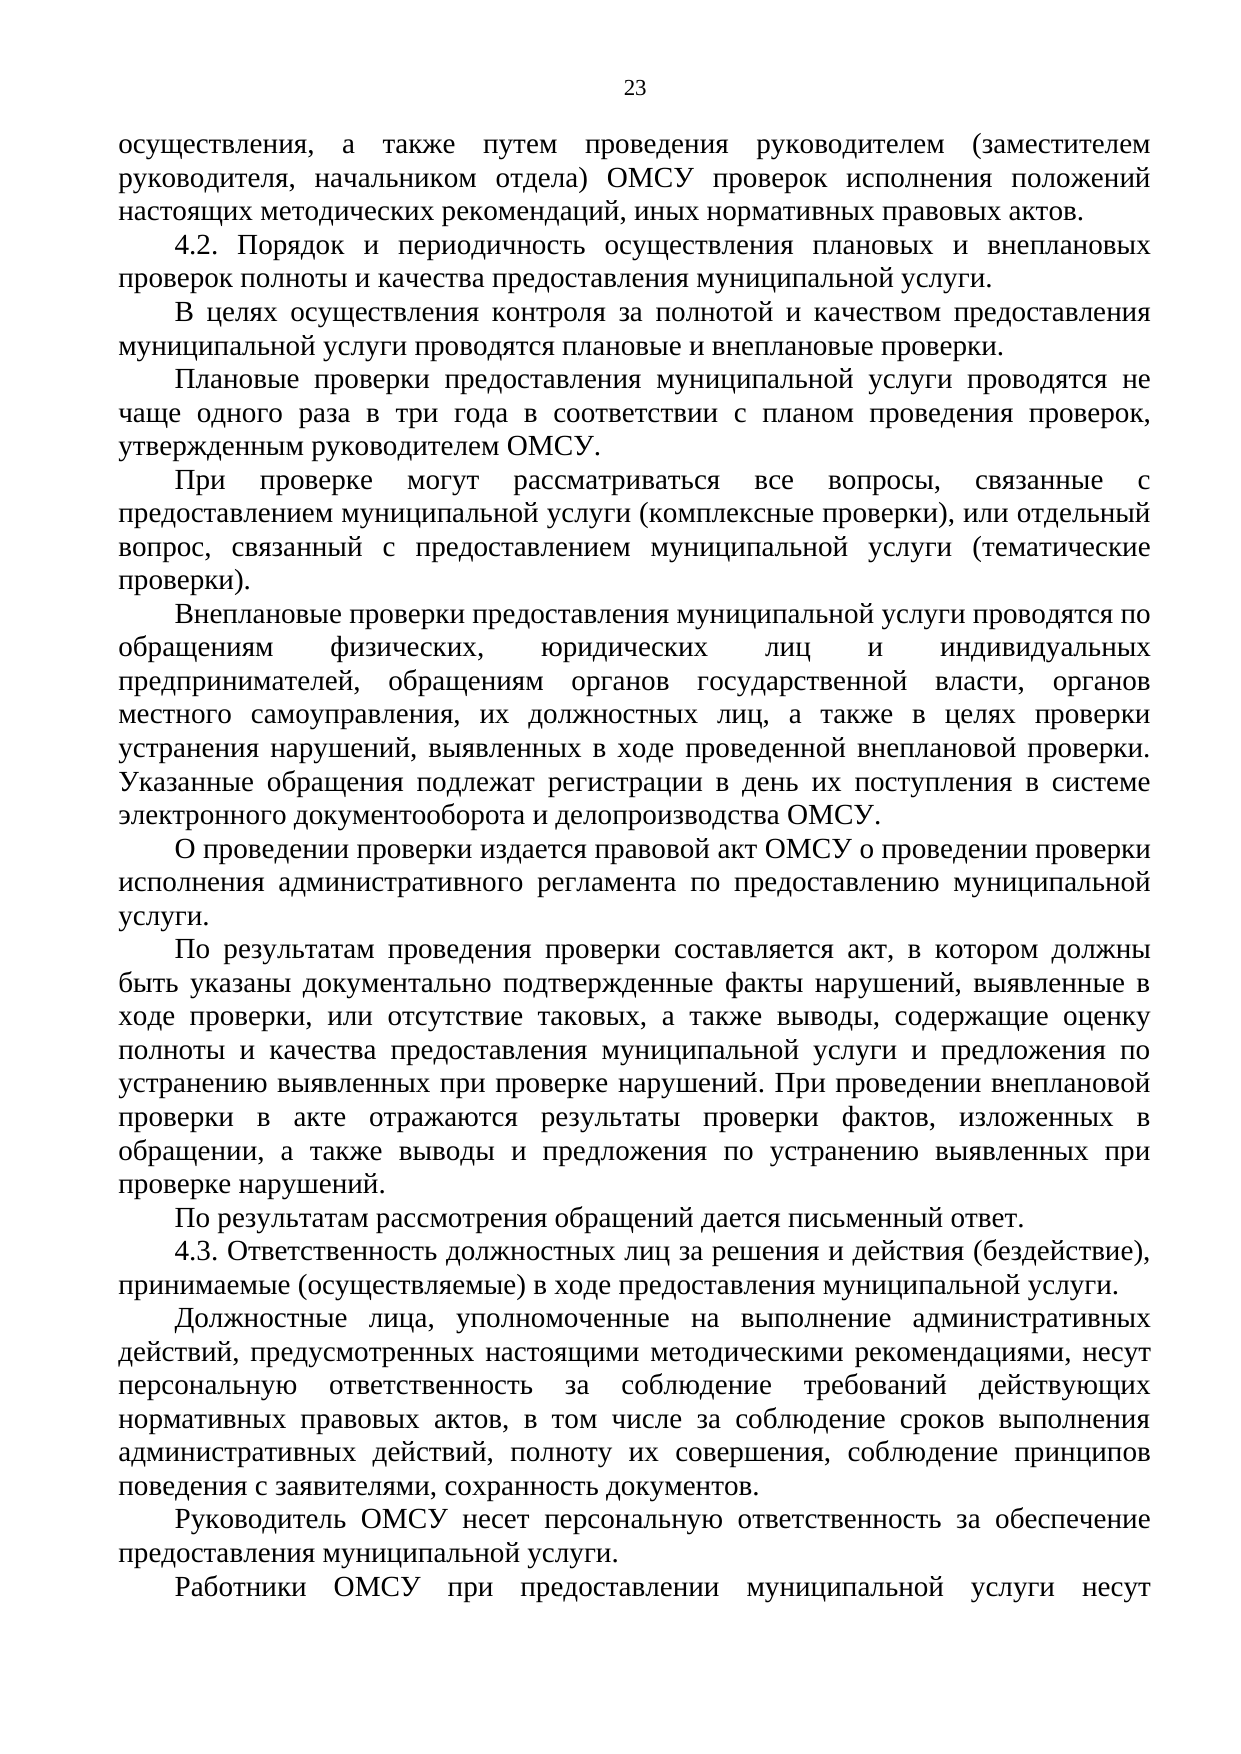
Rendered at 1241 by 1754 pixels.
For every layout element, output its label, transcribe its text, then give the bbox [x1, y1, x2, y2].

text Руководитель ОМСУ несет персональную ответственность за обеспечение предоставления муниципальной услуги. [118, 1502, 1152, 1569]
text Плановые проверки предоставления муниципальной услуги проводятся не чаще одного раза в три года в соответствии с планом проведения проверок, утвержденным руководителем ОМСУ. [118, 361, 1152, 462]
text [118, 126, 1152, 227]
text 4.3. Ответственность должностных лиц за решения и действия (бездействие), принимаемые (осуществляемые) в ходе предоставления муниципальной услуги. [118, 1233, 1152, 1300]
text При проверке могут рассматриваться все вопросы, связанные с предоставлением муниципальной услуги (комплексные проверки), или отдельный вопрос, связанный с предоставлением муниципальной услуги (тематические проверки). [118, 462, 1152, 596]
text Должностные лица, уполномоченные на выполнение административных действий, предусмотренных настоящими методическими рекомендациями, несут персональную ответственность за соблюдение требований действующих нормативных правовых актов, в том числе за соблюдение сроков выполнения административных действий, полноту их совершения, соблюдение принципов поведения с заявителями, сохранность документов. [118, 1300, 1152, 1502]
text Внеплановые проверки предоставления муниципальной услуги проводятся по обращениям физических, юридических лиц и индивидуальных предпринимателей, обращениям органов государственной власти, органов местного самоуправления, их должностных лиц, а также в целях проверки устранения нарушений, выявленных в ходе проведенной внеплановой проверки. Указанные обращения подлежат регистрации в день их поступления в системе электронного документооборота и делопроизводства ОМСУ. [118, 596, 1152, 831]
text О проведении проверки издается правовой акт ОМСУ о проведении проверки исполнения административного регламента по предоставлению муниципальной услуги. [118, 831, 1152, 931]
text В целях осуществления контроля за полнотой и качеством предоставления муниципальной услуги проводятся плановые и внеплановые проверки. [118, 294, 1152, 361]
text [118, 1569, 1152, 1602]
text По результатам проведения проверки составляется акт, в котором должны быть указаны документально подтвержденные факты нарушений, выявленные в ходе проверки, или отсутствие таковых, а также выводы, содержащие оценку полноты и качества предоставления муниципальной услуги и предложения по устранению выявленных при проверке нарушений. При проведении внеплановой проверки в акте отражаются результаты проверки фактов, изложенных в обращении, а также выводы и предложения по устранению выявленных при проверке нарушений. [118, 931, 1152, 1200]
text По результатам рассмотрения обращений дается письменный ответ. [118, 1200, 1152, 1233]
text 4.2. Порядок и периодичность осуществления плановых и внеплановых проверок полноты и качества предоставления муниципальной услуги. [118, 227, 1152, 294]
